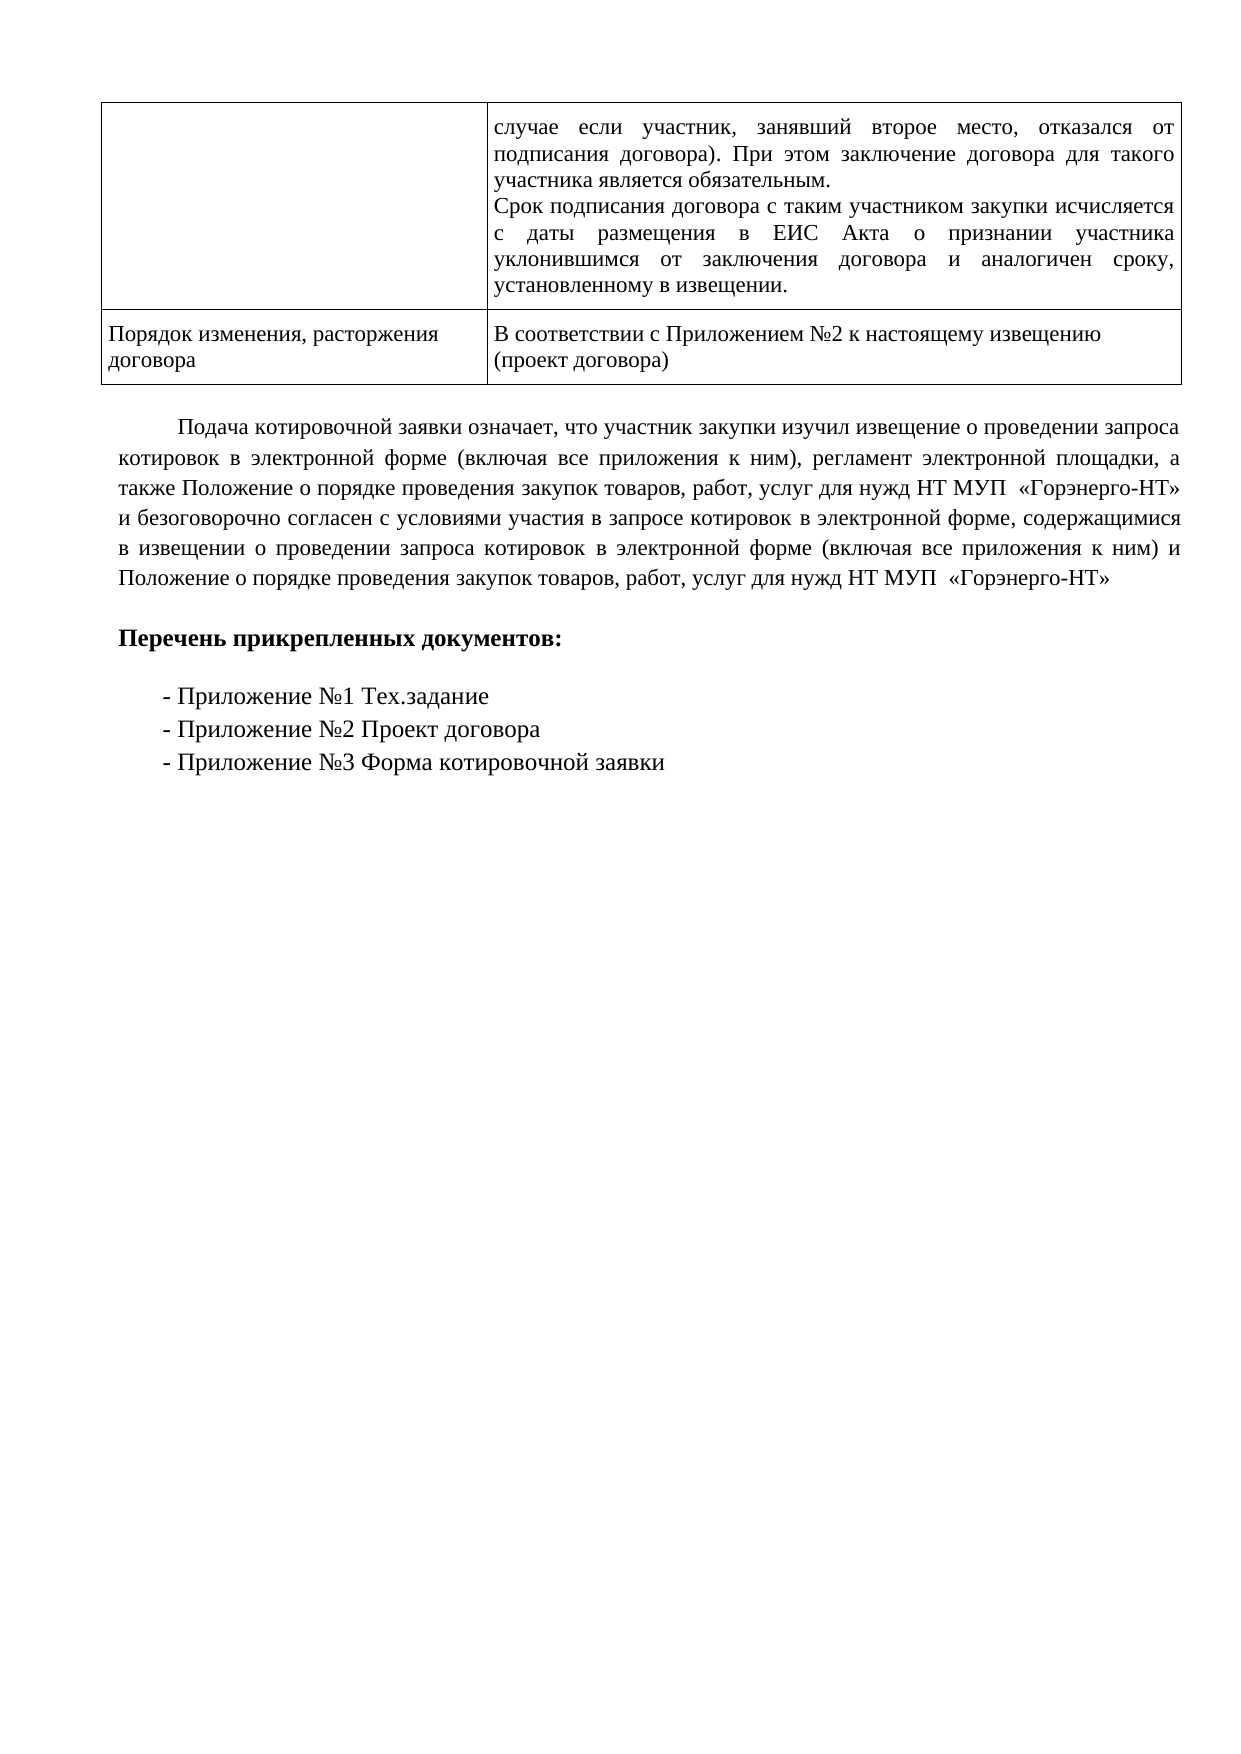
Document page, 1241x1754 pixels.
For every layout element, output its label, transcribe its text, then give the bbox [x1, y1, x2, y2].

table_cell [488, 103, 1181, 308]
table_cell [102, 103, 487, 308]
table_cell В соответствии с Приложением №2 к настоящему извещению (проект договора) [488, 310, 1181, 383]
table_cell Порядок изменения, расторжения договора [102, 310, 487, 383]
text - Приложение №3 Форма котировочной заявки [162, 747, 1181, 776]
text Подача котировочной заявки означает, что участник закупки изучил извещение о проведении запроса котировок в электронной форме (включая все приложения к ним), регламент электронной площадки, а также Положение о порядке проведения закупок товаров, работ, услуг для нужд НТ МУП «Горэнерго-НТ» и безоговорочно согласен с условиями участия в запросе котировок в электронной форме, содержащимися в извещении о проведении запроса котировок в электронной форме (включая все приложения к ним) и Положение о порядке проведения закупок товаров, работ, услуг для нужд НТ МУП «Горэнерго-НТ» [118, 413, 1181, 591]
text Перечень прикрепленных документов: [118, 623, 1181, 652]
text - Приложение №1 Тех.задание [162, 681, 1181, 709]
text - Приложение №2 Проект договора [162, 714, 1181, 743]
